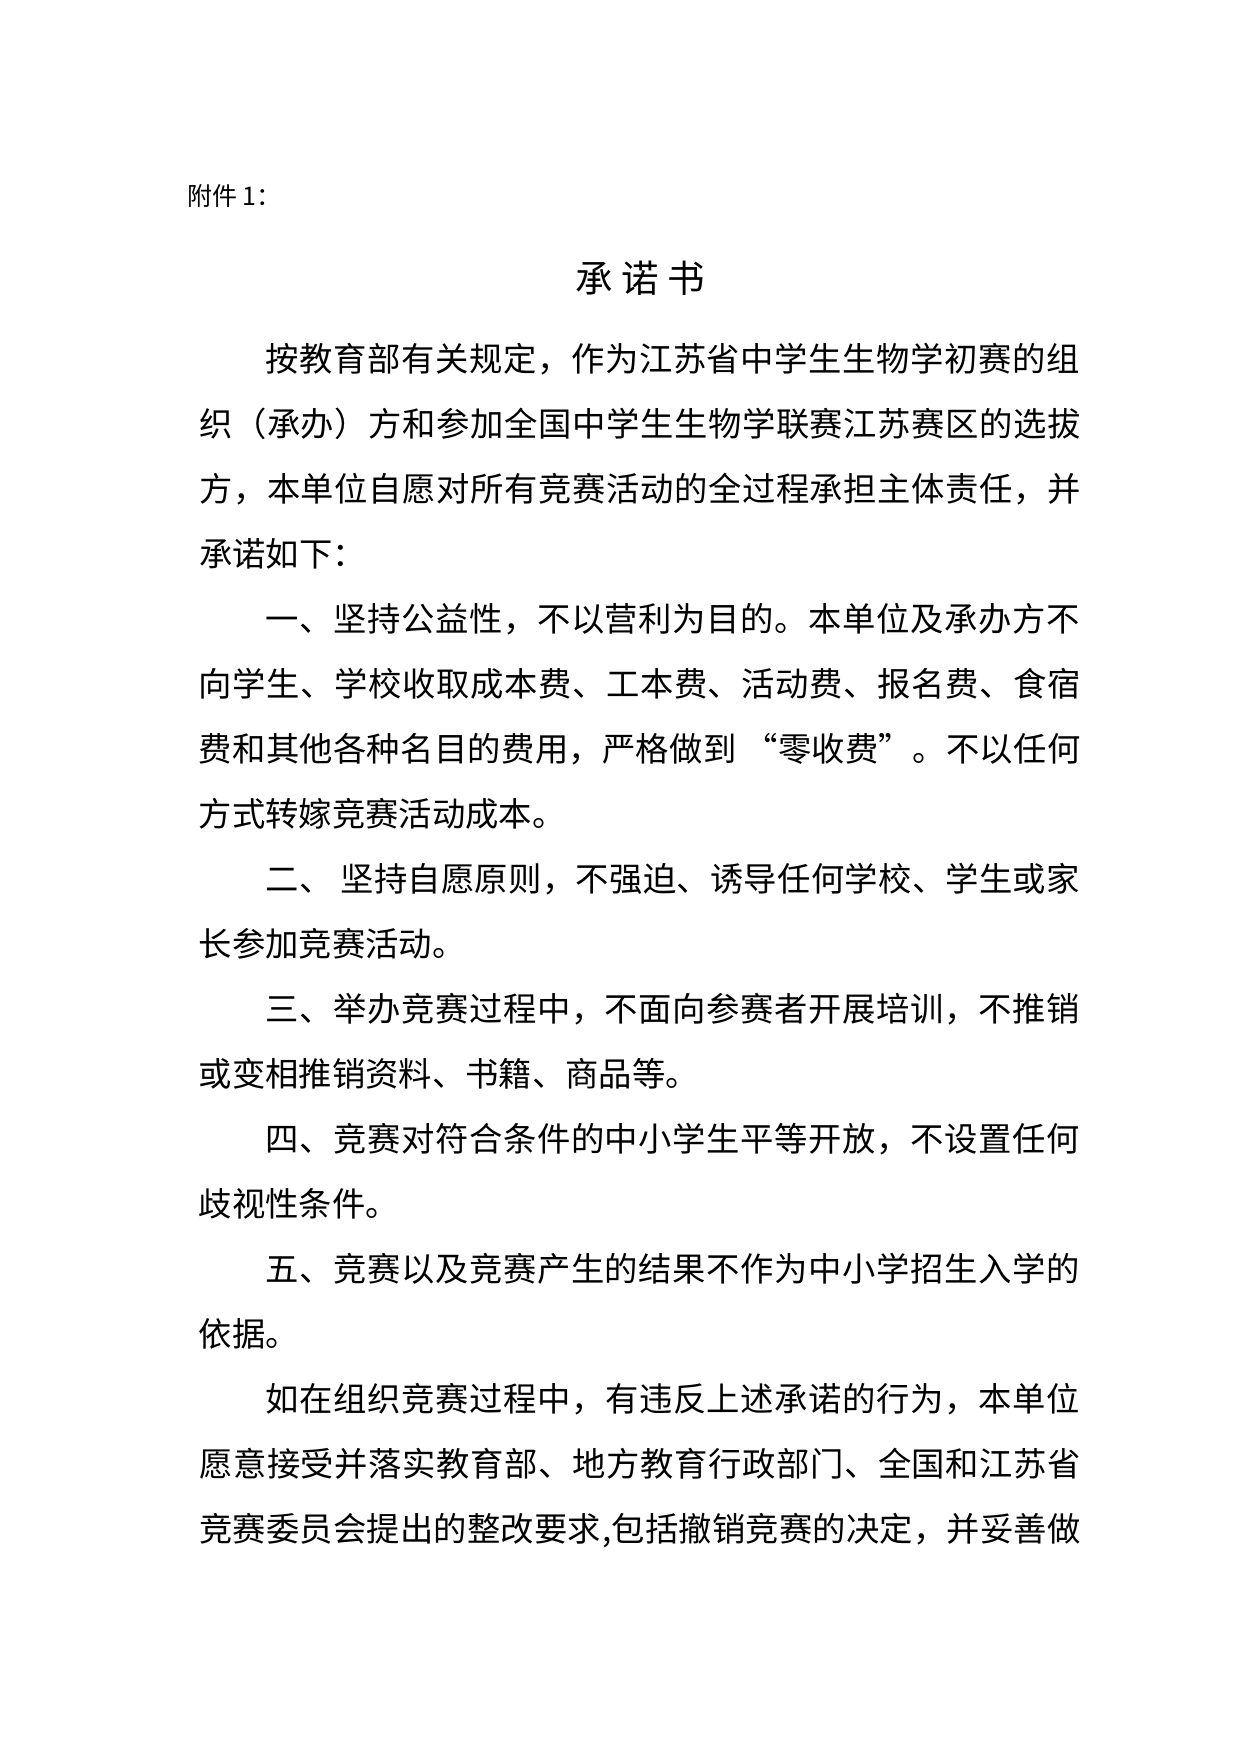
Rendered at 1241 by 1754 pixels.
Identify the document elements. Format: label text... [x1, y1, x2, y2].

text 一、坚持公益性，不以营利为目的。本单位及承办方不向学生、学校收取成本费、工本费、活动费、报名费、食宿费和其他各种名目的费用，严格做到 “零收费”。不以任何方式转嫁竞赛活动成本。 [199, 584, 1081, 844]
text 三、举办竞赛过程中，不面向参赛者开展培训，不推销或变相推销资料、书籍、商品等。 [199, 974, 1081, 1104]
text 五、竞赛以及竞赛产生的结果不作为中小学招生入学的依据。 [199, 1234, 1081, 1364]
text 附件1： [187, 162, 1093, 227]
text 二、 坚持自愿原则，不强迫、诱导任何学校、学生或家长参加竞赛活动。 [199, 844, 1081, 974]
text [199, 1364, 1081, 1559]
text 承 诺 书 [187, 243, 1093, 308]
text 按教育部有关规定，作为江苏省中学生生物学初赛的组织（承办）方和参加全国中学生生物学联赛江苏赛区的选拔方，本单位自愿对所有竞赛活动的全过程承担主体责任，并承诺如下： [199, 324, 1081, 584]
text 四、竞赛对符合条件的中小学生平等开放，不设置任何歧视性条件。 [199, 1104, 1081, 1234]
